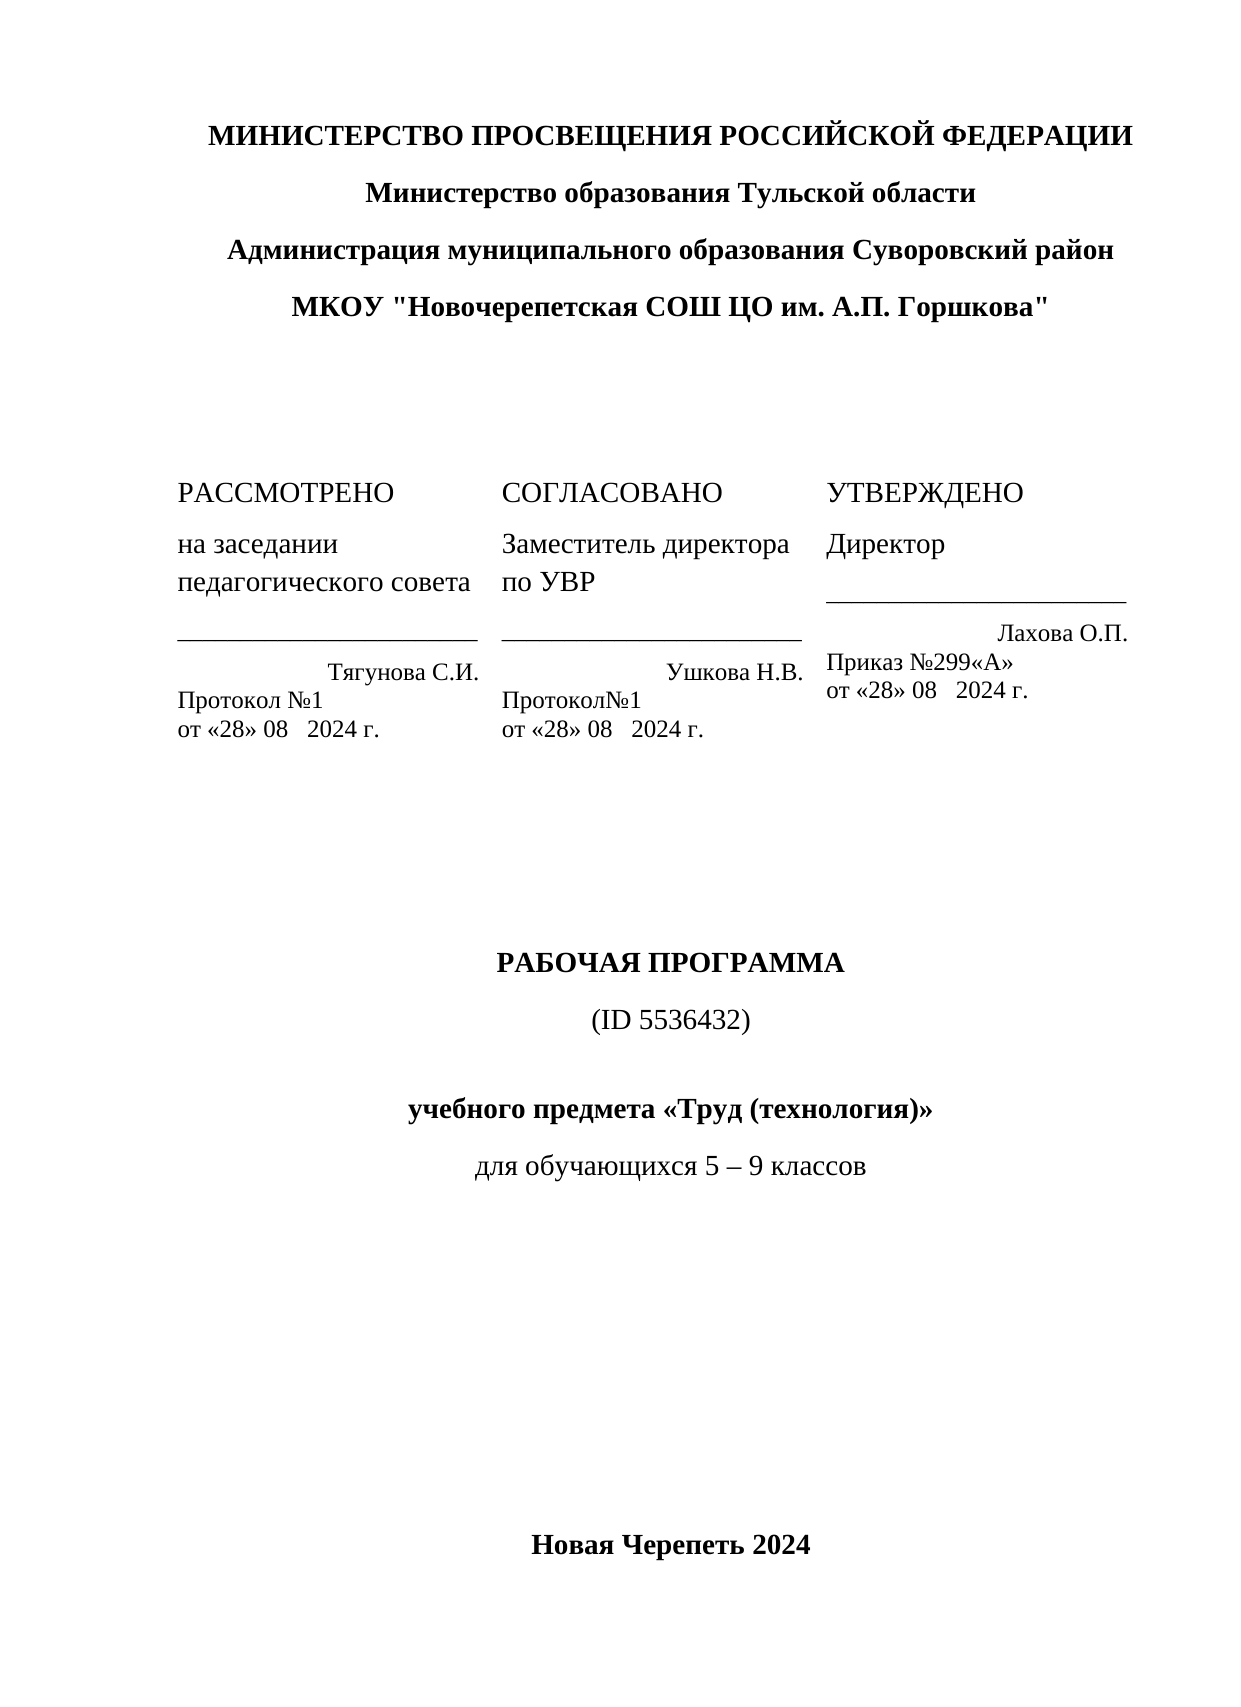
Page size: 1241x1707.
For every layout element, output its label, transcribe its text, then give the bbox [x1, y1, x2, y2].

table_header УТВЕРЖДЕНО Директор ________________________ Лахова О.П. Приказ №299«А» от «28» 08 2024 г. [815, 475, 1139, 784]
text Администрация муниципального образования Суворовский район [190, 232, 1152, 266]
table_header СОГЛАСОВАНО Заместитель директора по УВР ________________________ Ушкова Н.В. Протокол№1 от «28» 08 2024 г. [490, 475, 815, 784]
table_header РАССМОТРЕНО на заседании педагогического совета ________________________ Тягунова С.И. Протокол №1 от «28» 08 2024 г. [166, 475, 490, 784]
text МКОУ "Новочерепетская СОШ ЦО им. А.П. Горшкова" [190, 289, 1152, 323]
text (ID 5536432) [190, 1002, 1152, 1036]
text для обучающихся 5 – 9 классов [190, 1148, 1152, 1182]
text Министерство образования Тульской области [190, 175, 1152, 209]
text учебного предмета «Труд (технология)» [190, 1091, 1152, 1125]
text Новая Черепеть 2024 [190, 1527, 1152, 1561]
text РАБОЧАЯ ПРОГРАММА [190, 945, 1152, 979]
text МИНИСТЕРСТВО ПРОСВЕЩЕНИЯ РОССИЙСКОЙ ФЕДЕРАЦИИ [190, 118, 1152, 152]
